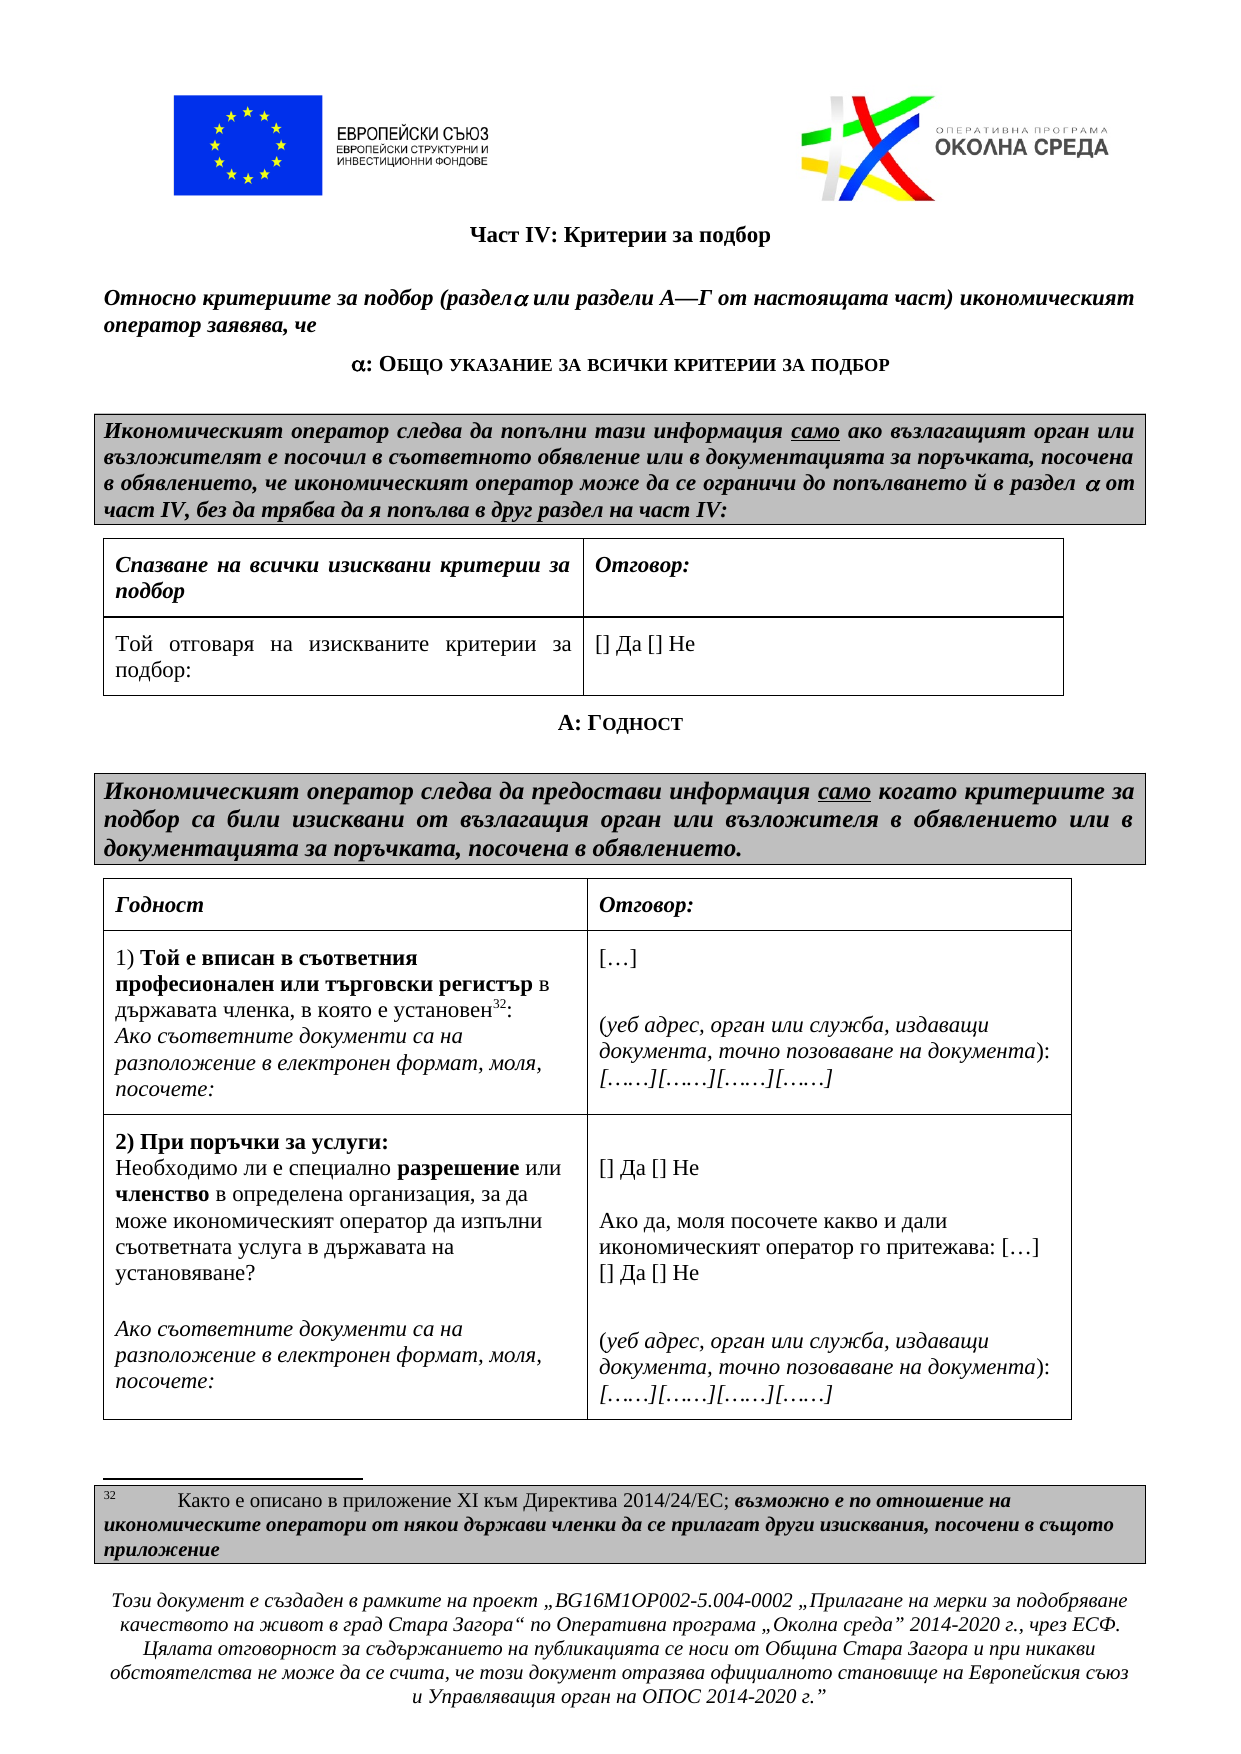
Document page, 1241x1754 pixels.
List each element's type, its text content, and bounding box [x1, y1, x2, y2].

text Относно критериите за подбор (раздел или раздели А—Г от настоящата част) икономическият оператор заявява, че [103, 284, 1137, 337]
table_header Спазване на всички изисквани критерии за подбор [104, 539, 583, 616]
table_cell 1) Той е вписан в съответния професионален или търговски регистър в държавата членка, в която е установен: Ако съответните документи са на разположение в електронен формат, моля, посочете: [104, 931, 587, 1114]
table_header Отговор: [588, 879, 1071, 930]
text Икономическият оператор следва да предостави информация само когато критериите за подбор са били изисквани от възлагащия орган или възложителя в обявлението или в документацията за поръчката, посочена в обявлението. [95, 774, 1145, 864]
table_cell [] Да [] Не [584, 618, 1063, 695]
table_cell Той отговаря на изискваните критерии за подбор: [104, 618, 583, 695]
text Икономическият оператор следва да попълни тази информация само ако възлагащият орган или възложителят е посочил в съответното обявление или в документацията за поръчката, посочена в обявлението, че икономическият оператор може да се ограничи до попълването й в раздел от част ІV, без да трябва да я попълва в друг раздел на част ІV: [95, 415, 1145, 524]
text : Общо указание за всички критерии за подбор [103, 350, 1137, 376]
table_cell [] Да [] Не Ако да, моля посочете какво и дали икономическият оператор го притежава: […] [] Да [] Не (уеб адрес, орган или служба, издаващи документа, точно позоваване на документа): [……][……][……][……] [588, 1115, 1071, 1419]
text Част IV: Критерии за подбор [103, 221, 1137, 247]
picture [159, 80, 524, 221]
table_header Годност [104, 879, 587, 930]
table_header Отговор: [584, 539, 1063, 616]
table_cell 2) При поръчки за услуги: Необходимо ли е специално разрешение или членство в определена организация, за да може икономическият оператор да изпълни съответната услуга в държавата на установяване? Ако съответните документи са на разположение в електронен формат, моля, посочете: [104, 1115, 587, 1419]
table_cell […] (уеб адрес, орган или служба, издаващи документа, точно позоваване на документа): [……][……][……][……] [588, 931, 1071, 1114]
picture [773, 73, 1137, 221]
text А: Годност [103, 709, 1137, 735]
